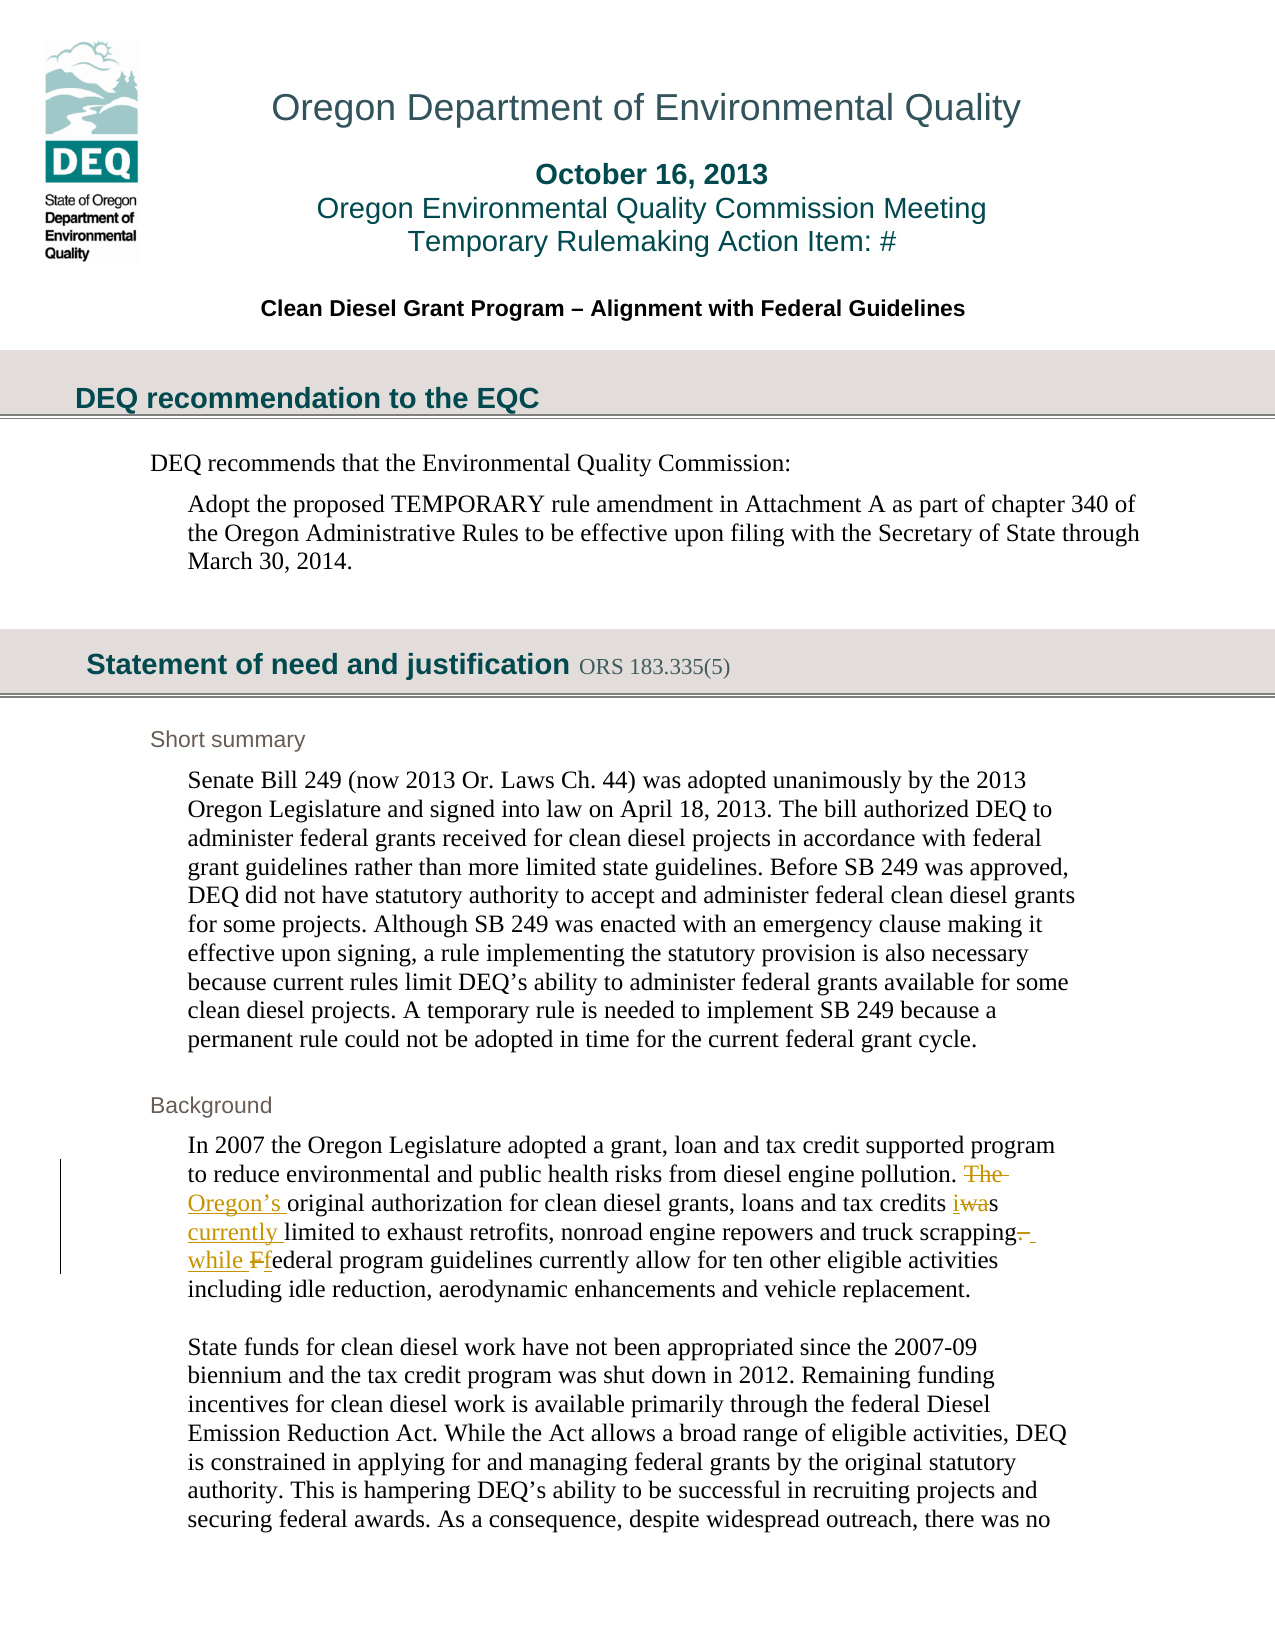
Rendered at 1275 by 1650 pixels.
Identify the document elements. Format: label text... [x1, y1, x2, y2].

table_header DEQ recommendation to the EQC [0, 350, 1275, 414]
text Clean Diesel Grant Program – Alignment with Federal Guidelines [75, 295, 1151, 321]
text Senate Bill 249 (now 2013 Or. Laws Ch. 44) was adopted unanimously by the 2013 Oregon Legislature and signed into law on April 18, 2013. The bill authorized DEQ to administer federal grants received for clean diesel projects in accordance with federal grant guidelines rather than more limited state guidelines. Before SB 249 was approved, DEQ did not have statutory authority to accept and administer federal clean diesel grants for some projects. Although SB 249 was enacted with an emergency clause making it effective upon signing, a rule implementing the statutory provision is also necessary because current rules limit DEQ’s ability to administer federal grants available for some clean diesel projects. A temporary rule is needed to implement SB 249 because a permanent rule could not be adopted in time for the current federal grant cycle. [187, 765, 1078, 1053]
text Adopt the proposed TEMPORARY rule amendment in Attachment A as part of chapter 340 of the Oregon Administrative Rules to be effective upon filing with the Secretary of State through March 30, 2014. [187, 489, 1151, 575]
table_header Statement of need and justification ORS 183.335(5) [0, 629, 1275, 693]
text In 2007 the Oregon Legislature adopted a grant, loan and tax credit supported program to reduce environmental and public health risks from diesel engine pollution. original authorization for clean diesel grants, loans and tax credits s limited to exhaust retrofits, nonroad engine repowers and truck scrappingederal program guidelines currently allow for ten other eligible activities including idle reduction, aerodynamic enhancements and vehicle replacement. [187, 1131, 1078, 1303]
text Background [112, 1092, 1078, 1118]
text Short summary [150, 726, 1087, 753]
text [187, 1332, 1078, 1533]
text DEQ recommends that the Environmental Quality Commission: [150, 448, 1151, 476]
picture [44, 39, 140, 263]
